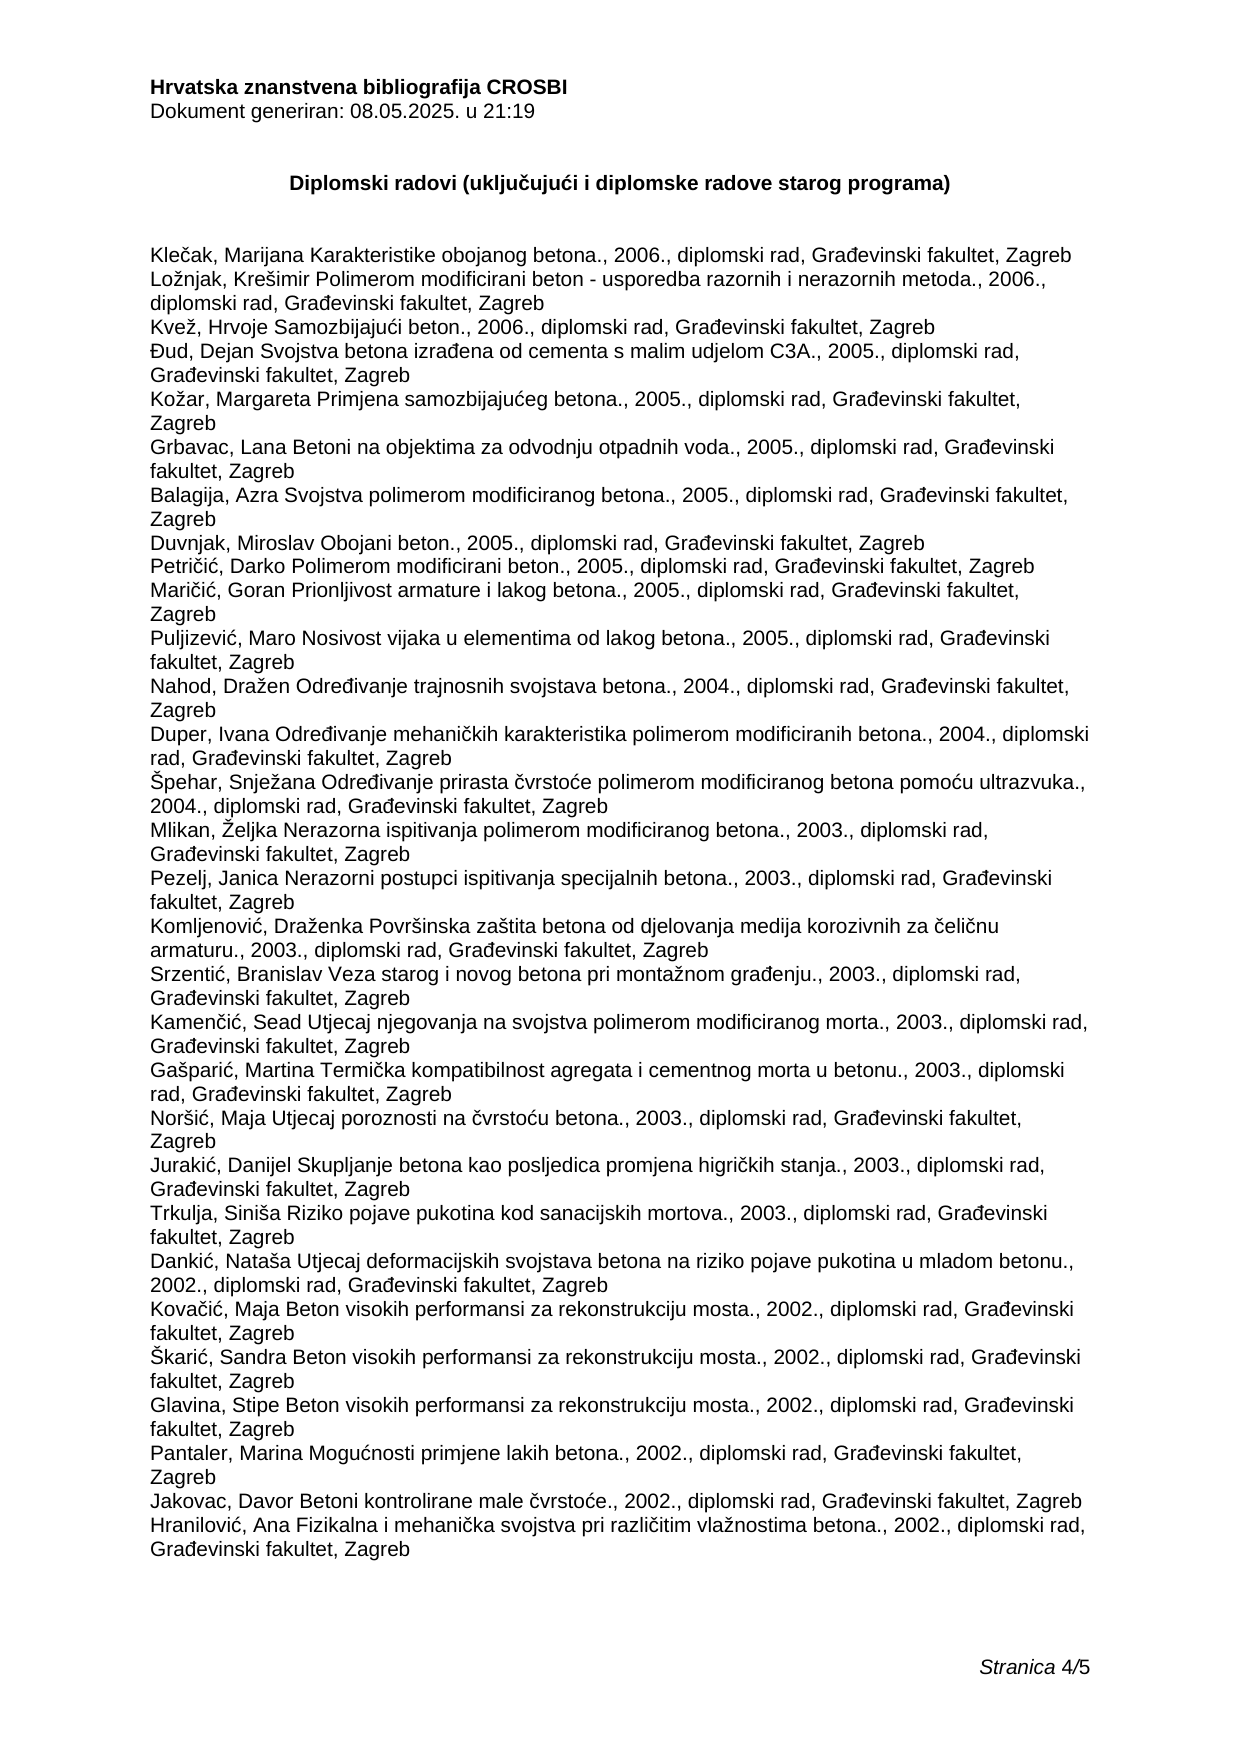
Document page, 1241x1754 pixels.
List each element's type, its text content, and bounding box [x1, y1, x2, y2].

text Kovačić, Maja [150, 1297, 1090, 1345]
text Glavina, Stipe [150, 1393, 1090, 1441]
text Hranilović, Ana [150, 1513, 1090, 1561]
text Jakovac, Davor [150, 1489, 1090, 1513]
text Puljizević, Maro [150, 626, 1090, 674]
text Komljenović, Draženka [150, 914, 1090, 962]
text Srzentić, Branislav [150, 962, 1090, 1009]
text Klečak, Marijana [150, 243, 1090, 267]
text Duper, Ivana [150, 722, 1090, 770]
text Pezelj, Janica [150, 866, 1090, 914]
text Dankić, Nataša [150, 1249, 1090, 1297]
text Pantaler, Marina [150, 1441, 1090, 1489]
text Mlikan, Željka [150, 818, 1090, 866]
text Jurakić, Danijel [150, 1153, 1090, 1201]
text Trkulja, Siniša [150, 1201, 1090, 1249]
text Maričić, Goran [150, 578, 1090, 626]
text Grbavac, Lana [150, 434, 1090, 482]
text Ložnjak, Krešimir [150, 267, 1090, 315]
text Balagija, Azra [150, 482, 1090, 530]
text Kvež, Hrvoje [150, 315, 1090, 339]
text Kožar, Margareta [150, 387, 1090, 434]
text Duvnjak, Miroslav [150, 530, 1090, 554]
text Škarić, Sandra [150, 1345, 1090, 1393]
subtitle Diplomski radovi (uključujući i diplomske radove starog programa) [150, 171, 1090, 195]
text Gašparić, Martina [150, 1057, 1090, 1105]
text Špehar, Snježana [150, 770, 1090, 818]
text Kamenčić, Sead [150, 1009, 1090, 1057]
text Đud, Dejan [150, 339, 1090, 387]
text Petričić, Darko [150, 554, 1090, 578]
text Noršić, Maja [150, 1105, 1090, 1153]
text Nahod, Dražen [150, 674, 1090, 722]
